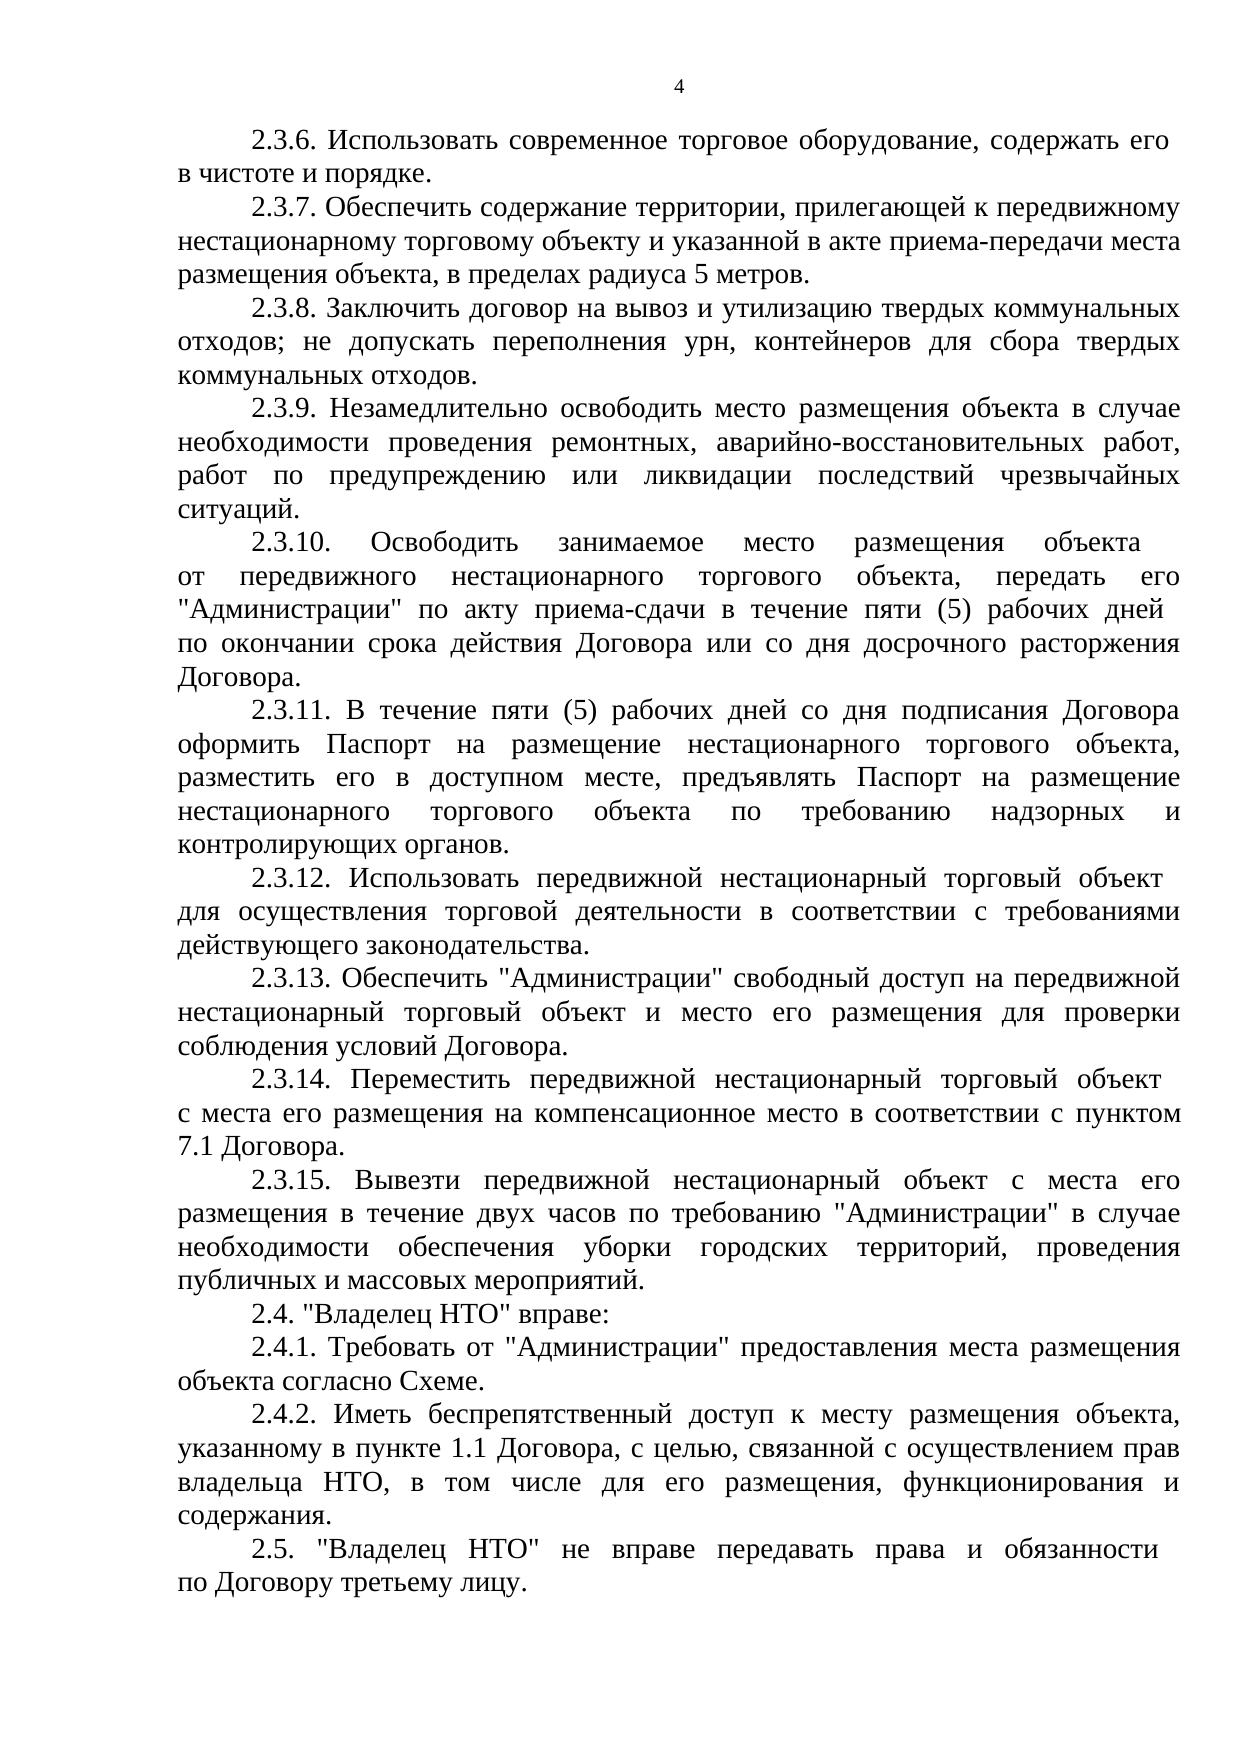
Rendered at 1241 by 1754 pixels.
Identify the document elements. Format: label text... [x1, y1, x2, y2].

text 2.3.12. Использовать передвижной нестационарный торговый объект для осуществления торговой деятельности в соответствии с требованиями действующего законодательства. [177, 860, 1181, 961]
text 2.3.11. В течение пяти (5) рабочих дней со дня подписания Договора оформить Паспорт на размещение нестационарного торгового объекта, разместить его в доступном месте, предъявлять Паспорт на размещение нестационарного торгового объекта по требованию надзорных и контролирующих органов. [177, 692, 1181, 860]
text 2.3.13. Обеспечить "Администрации" свободный доступ на передвижной нестационарный торговый объект и место его размещения для проверки соблюдения условий Договора. [177, 961, 1181, 1061]
text 2.3.7. Обеспечить содержание территории, прилегающей к передвижному нестационарному торговому объекту и указанной в акте приема-передачи места размещения объекта, в пределах радиуса 5 метров. [177, 189, 1181, 290]
text 2.3.6. Использовать современное торговое оборудование, содержать его в чистоте и порядке. [177, 122, 1181, 189]
text 2.5. "Владелец НТО" не вправе передавать права и обязанности по Договору третьему лицу. [177, 1531, 1181, 1598]
text 2.3.15. Вывезти передвижной нестационарный объект с места его размещения в течение двух часов по требованию "Администрации" в случае необходимости обеспечения уборки городских территорий, проведения публичных и массовых мероприятий. [177, 1162, 1181, 1296]
text 2.4.1. Требовать от "Администрации" предоставления места размещения объекта согласно Схеме. [177, 1329, 1181, 1397]
text 2.3.14. Переместить передвижной нестационарный торговый объект с места его размещения на компенсационное место в соответствии с пунктом 7.1 Договора. [177, 1061, 1181, 1162]
text 2.3.9. Незамедлительно освободить место размещения объекта в случае необходимости проведения ремонтных, аварийно-восстановительных работ, работ по предупреждению или ликвидации последствий чрезвычайных ситуаций. [177, 390, 1181, 524]
text 2.3.8. Заключить договор на вывоз и утилизацию твердых коммунальных отходов; не допускать переполнения урн, контейнеров для сбора твердых коммунальных отходов. [177, 290, 1181, 390]
text 2.4. "Владелец НТО" вправе: [177, 1296, 1181, 1329]
text 2.4.2. Иметь беспрепятственный доступ к месту размещения объекта, указанному в пункте 1.1 Договора, с целью, связанной с осуществлением прав владельца НТО, в том числе для его размещения, функционирования и содержания. [177, 1397, 1181, 1531]
text 2.3.10. Освободить занимаемое место размещения объекта от передвижного нестационарного торгового объекта, передать его "Администрации" по акту приема-сдачи в течение пяти (5) рабочих дней по окончании срока действия Договора или со дня досрочного расторжения Договора. [177, 524, 1181, 692]
